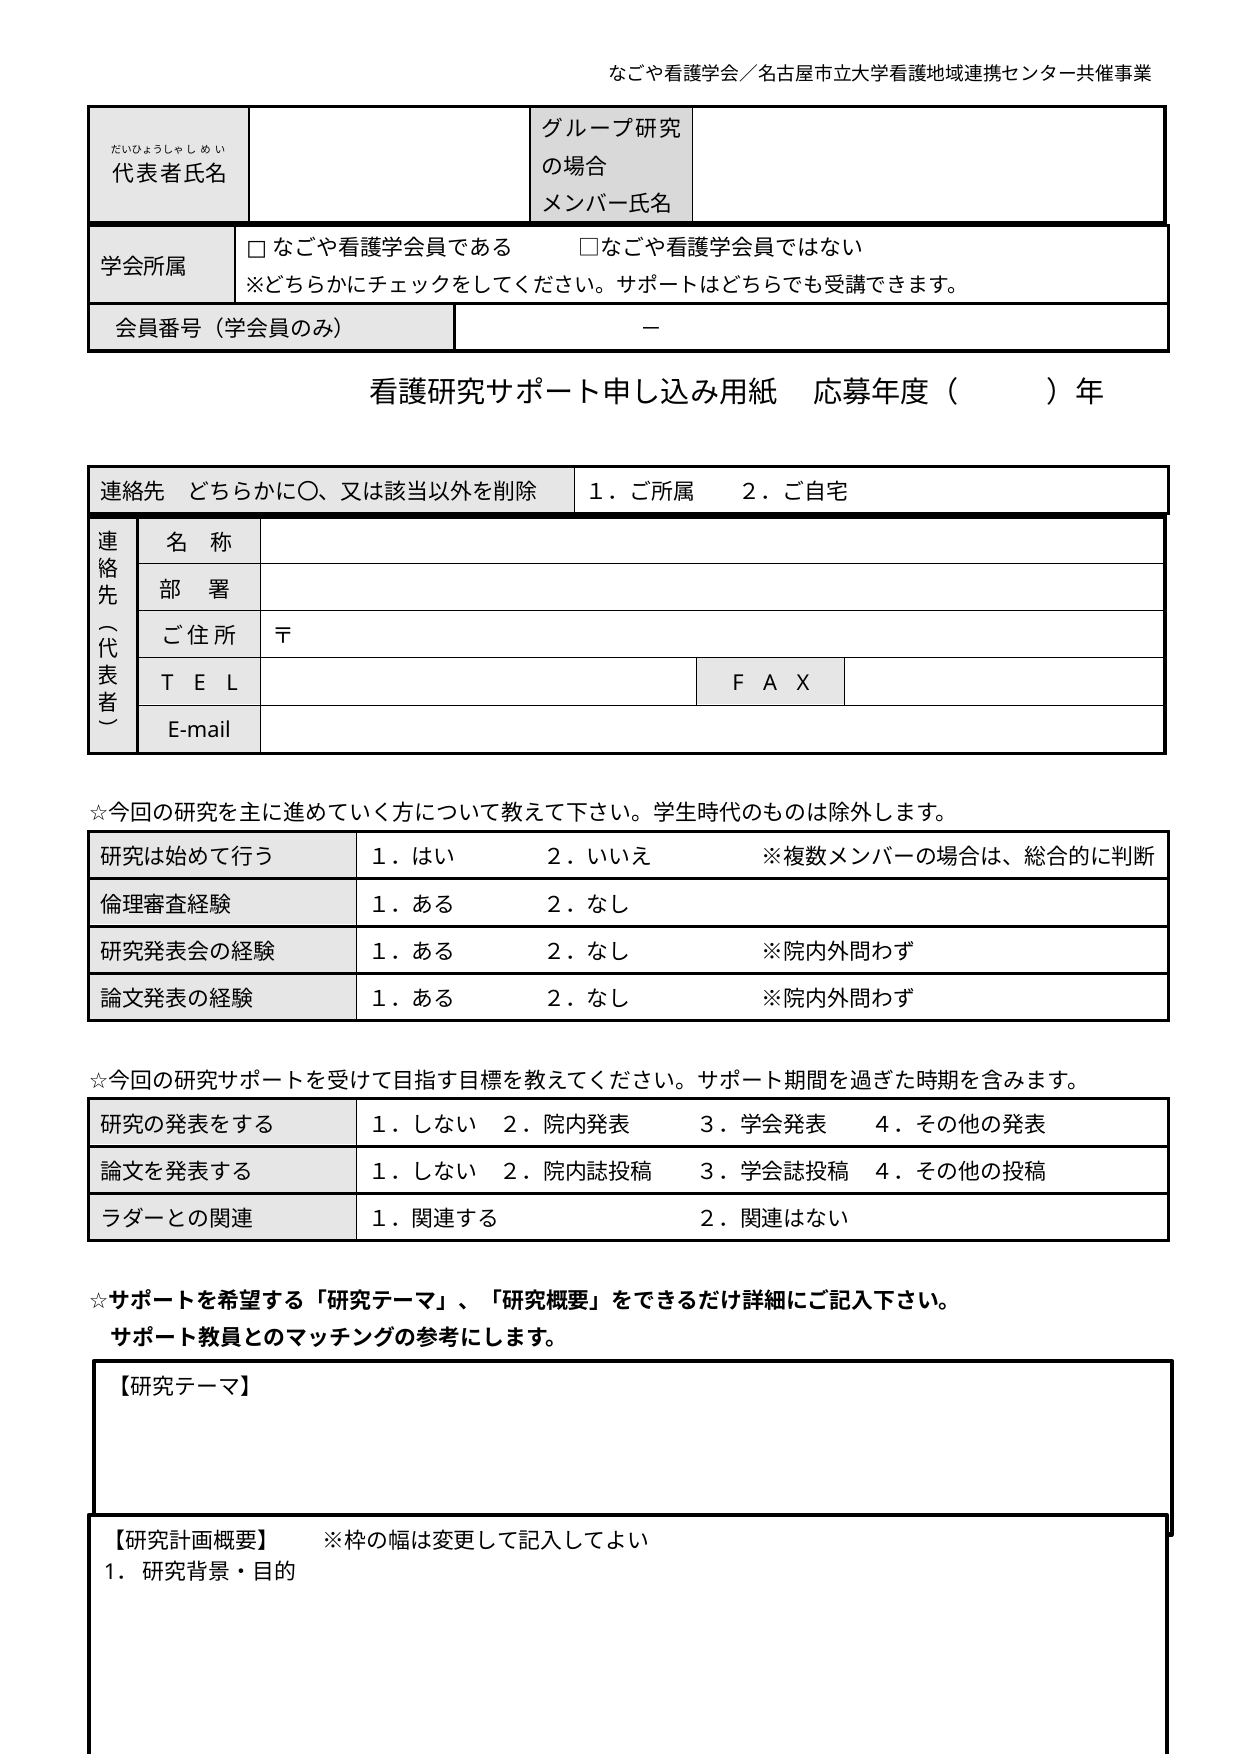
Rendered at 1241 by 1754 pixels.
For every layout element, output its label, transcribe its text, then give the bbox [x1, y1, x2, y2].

table_cell FAX [697, 658, 844, 704]
table_cell 論文発表の経験 [90, 975, 356, 1019]
text ☆サポートを希望する「研究テーマ」、「研究概要」をできるだけ詳細にご記入下さい。 [89, 1280, 1152, 1317]
table_cell [845, 658, 1163, 704]
table_cell TEL [139, 658, 260, 704]
table_header [90, 108, 248, 221]
table_cell ラダーとの関連 [90, 1195, 356, 1239]
table_header グループ研究の場合 メンバー氏名 [531, 108, 692, 221]
text 研究初心者であるなど具体的な記載ができない場合は、その旨を記載してください。 [89, 1355, 1152, 1392]
table_cell － [456, 305, 1167, 349]
table_cell １．しない ２．院内誌投稿 ３．学会誌投稿 ４．その他の投稿 [357, 1148, 1167, 1192]
table_cell E-mail [139, 706, 260, 752]
table_cell １．ある ２．なし ※院内外問わず [357, 928, 1167, 972]
table_cell １．ある ２．なし [357, 880, 1167, 924]
table_header [693, 108, 1163, 221]
text 看護研究サポート申し込み用紙 応募年度（ ）年 [89, 353, 1152, 427]
table_header [261, 519, 1163, 563]
table_header １．しない ２．院内発表 ３．学会発表 ４．その他の発表 [357, 1100, 1167, 1144]
table_cell 論文を発表する [90, 1148, 356, 1192]
table_cell 会員番号（学会員のみ） [90, 305, 453, 349]
table_cell ご住所 [139, 611, 260, 657]
text ☆今回の研究サポートを受けて目指す目標を教えてください。サポート期間を過ぎた時期を含みます。 [89, 1060, 1152, 1097]
text サポート教員とのマッチングの参考にします。 [89, 1317, 1152, 1355]
table_cell 部 署 [139, 564, 260, 610]
text ☆今回の研究を主に進めていく方について教えて下さい。学生時代のものは除外します。 [89, 792, 1152, 830]
table_header 連絡先（代表者） [90, 519, 136, 752]
table_cell 研究発表会の経験 [90, 928, 356, 972]
table_header [250, 108, 529, 221]
table_header □ なごや看護学会員である □なごや看護学会員ではない ※どちらかにチェックをしてください。サポートはどちらでも受講できます。 [236, 227, 1167, 302]
table_cell 〒 [261, 611, 1163, 657]
table_cell １．ある ２．なし ※院内外問わず [357, 975, 1167, 1019]
table_cell １．関連する ２．関連はない [357, 1195, 1167, 1239]
table_header １．ご所属 ２．ご自宅 [575, 468, 1167, 512]
table_cell 倫理審査経験 [90, 880, 356, 924]
table_header 研究の発表をする [90, 1100, 356, 1144]
table_cell [261, 706, 1163, 752]
table_header １．はい ２．いいえ ※複数メンバーの場合は、総合的に判断 [357, 833, 1167, 877]
table_header 名称 [139, 519, 260, 563]
table_header 連絡先 どちらかに〇、又は該当以外を削除 [90, 468, 574, 512]
table_header 研究は始めて行う [90, 833, 356, 877]
table_cell [261, 564, 1163, 610]
table_header 学会所属 [90, 227, 234, 302]
table_cell [261, 658, 696, 704]
